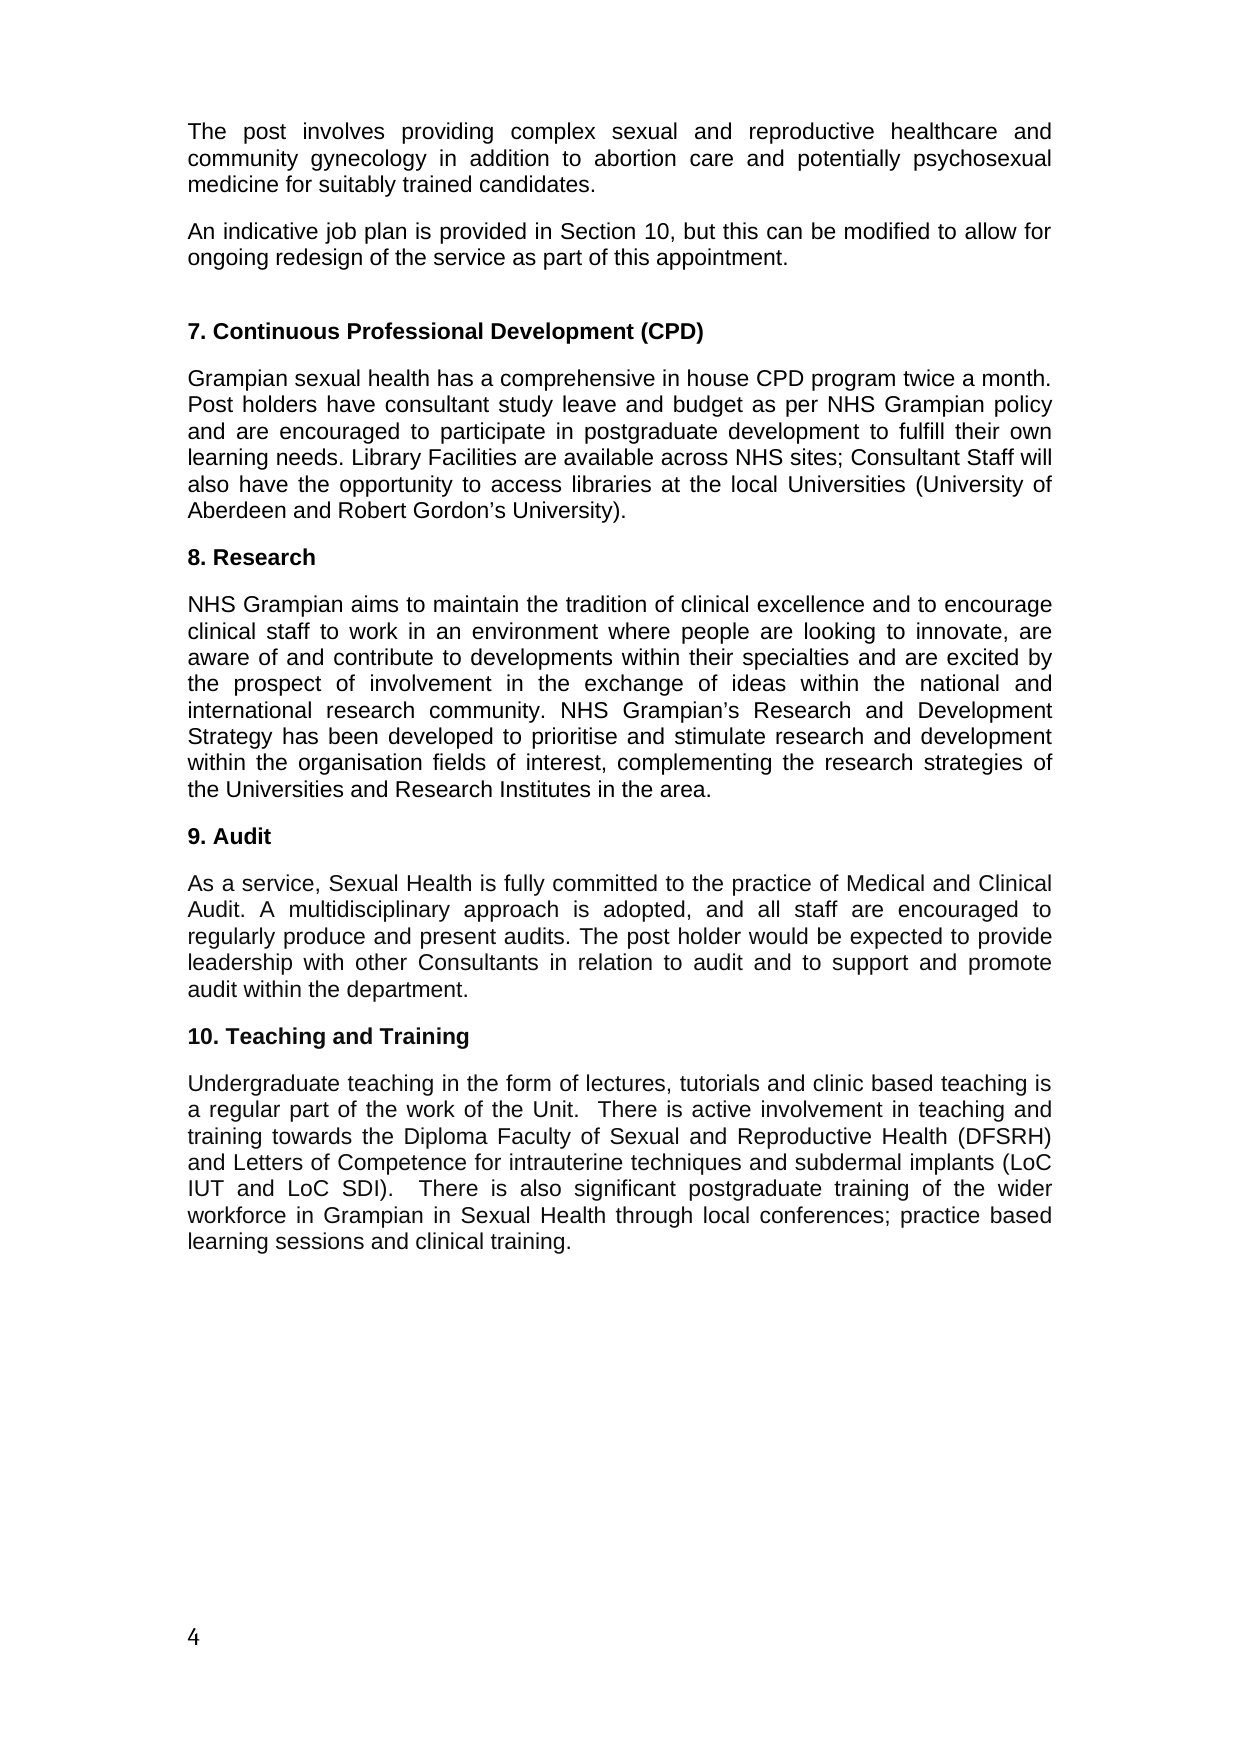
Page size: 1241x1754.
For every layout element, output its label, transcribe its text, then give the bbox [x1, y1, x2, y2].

text 7. Continuous Professional Development (CPD) [187, 318, 1053, 344]
text 10. Teaching and Training [187, 1023, 1053, 1049]
text NHS Grampian aims to maintain the tradition of clinical excellence and to encourage clinical staff to work in an environment where people are looking to innovate, are aware of and contribute to developments within their specialties and are excited by the prospect of involvement in the exchange of ideas within the national and international research community. NHS Grampian’s Research and Development Strategy has been developed to prioritise and stimulate research and development within the organisation fields of interest, complementing the research strategies of the Universities and Research Institutes in the area. [187, 591, 1053, 802]
text 9. Audit [187, 823, 1053, 849]
text An indicative job plan is provided in Section 10, but this can be modified to allow for ongoing redesign of the service as part of this appointment. [187, 218, 1053, 271]
text Undergraduate teaching in the form of lectures, tutorials and clinic based teaching is a regular part of the work of the Unit. There is active involvement in teaching and training towards the Diploma Faculty of Sexual and Reproductive Health (DFSRH) and Letters of Competence for intrauterine techniques and subdermal implants (LoC IUT and LoC SDI). There is also significant postgraduate training of the wider workforce in Grampian in Sexual Health through local conferences; practice based learning sessions and clinical training. [187, 1070, 1053, 1254]
text 8. Research [187, 544, 1053, 570]
text As a service, Sexual Health is fully committed to the practice of Medical and Clinical Audit. A multidisciplinary approach is adopted, and all staff are encouraged to regularly produce and present audits. The post holder would be expected to provide leadership with other Consultants in relation to audit and to support and promote audit within the department. [187, 870, 1053, 1002]
text The post involves providing complex sexual and reproductive healthcare and community gynecology in addition to abortion care and potentially psychosexual medicine for suitably trained candidates. [187, 118, 1053, 197]
text Grampian sexual health has a comprehensive in house CPD program twice a month. Post holders have consultant study leave and budget as per NHS Grampian policy and are encouraged to participate in postgraduate development to fulfill their own learning needs. Library Facilities are available across NHS sites; Consultant Staff will also have the opportunity to access libraries at the local Universities (University of Aberdeen and Robert Gordon’s University). [187, 365, 1053, 523]
